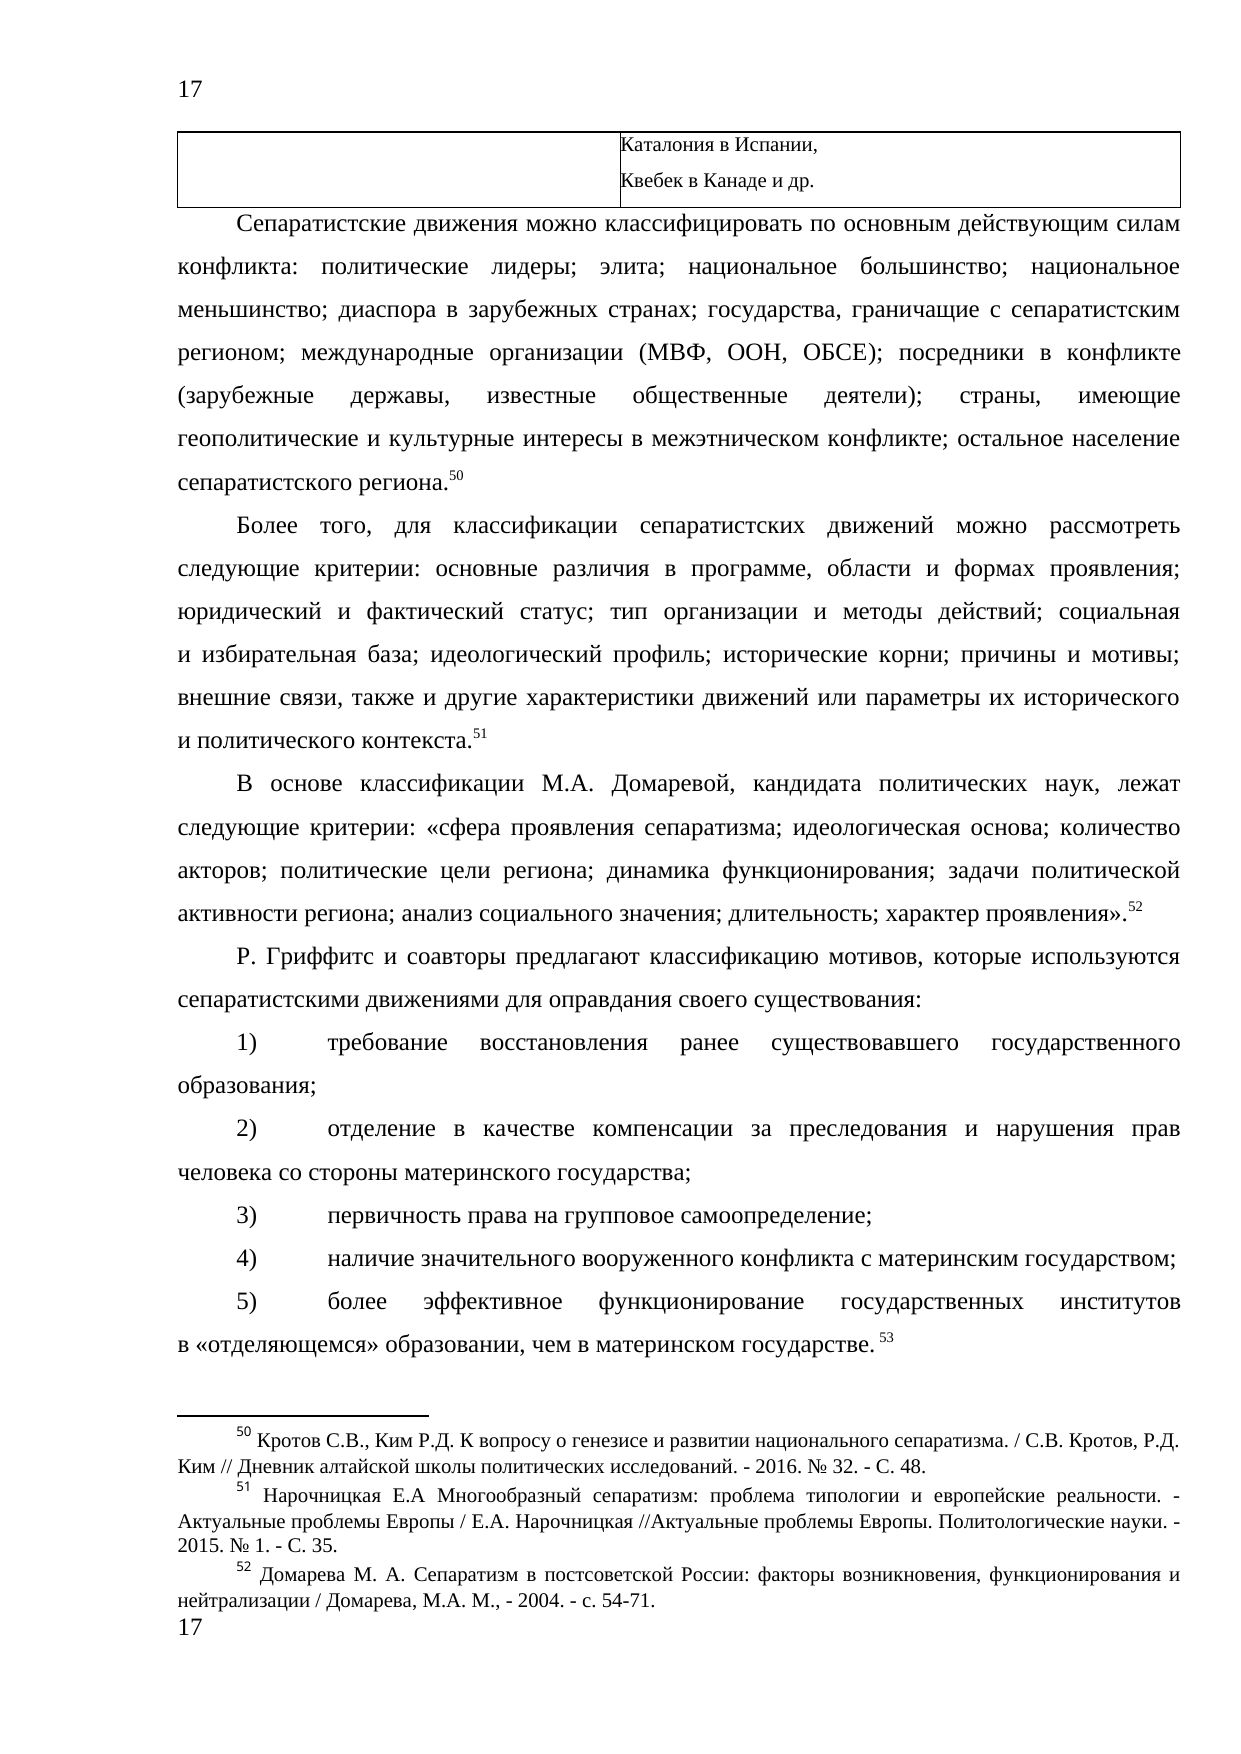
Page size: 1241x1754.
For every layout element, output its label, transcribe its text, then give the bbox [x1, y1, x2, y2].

list требование восстановления ранее существовавшего государственного образования; [177, 1027, 1181, 1099]
text Сепаратистские движения можно классифицировать по основным действующим силам конфликта: политические лидеры; элита; национальное большинство; национальное меньшинство; диаспора в зарубежных странах; государства, граничащие с сепаратистским регионом; международные организации (МВФ, ООН, ОБСЕ); посредники в конфликте (зарубежные державы, известные общественные деятели); страны, имеющие геополитические и культурные интересы в межэтническом конфликте; остальное население сепаратистского региона. [177, 208, 1181, 495]
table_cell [621, 133, 1180, 207]
text Р. Гриффитс и соавторы предлагают классификацию мотивов, которые используются сепаратистскими движениями для оправдания своего существования: [177, 941, 1181, 1013]
list первичность права на групповое самоопределение; [177, 1200, 1181, 1228]
list наличие значительного вооруженного конфликта с материнским государством; [177, 1243, 1181, 1272]
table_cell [178, 133, 620, 207]
list более эффективное функционирование государственных институтов в «отделяющемся» образовании, чем в материнском государстве. [177, 1286, 1181, 1358]
list отделение в качестве компенсации за преследования и нарушения прав человека со стороны материнского государства; [177, 1113, 1181, 1185]
text В основе классификации М.А. Домаревой, кандидата политических наук, лежат следующие критерии: «сфера проявления сепаратизма; идеологическая основа; количество акторов; политические цели региона; динамика функционирования; задачи политической активности региона; анализ социального значения; длительность; характер проявления». [177, 768, 1181, 927]
text Более того, для классификации сепаратистских движений можно рассмотреть следующие критерии: основные различия в программе, области и формах проявления; юридический и фактический статус; тип организации и методы действий; социальная и избирательная база; идеологический профиль; исторические корни; причины и мотивы; внешние связи, также и другие характеристики движений или параметры их исторического и политического контекста. [177, 510, 1181, 754]
